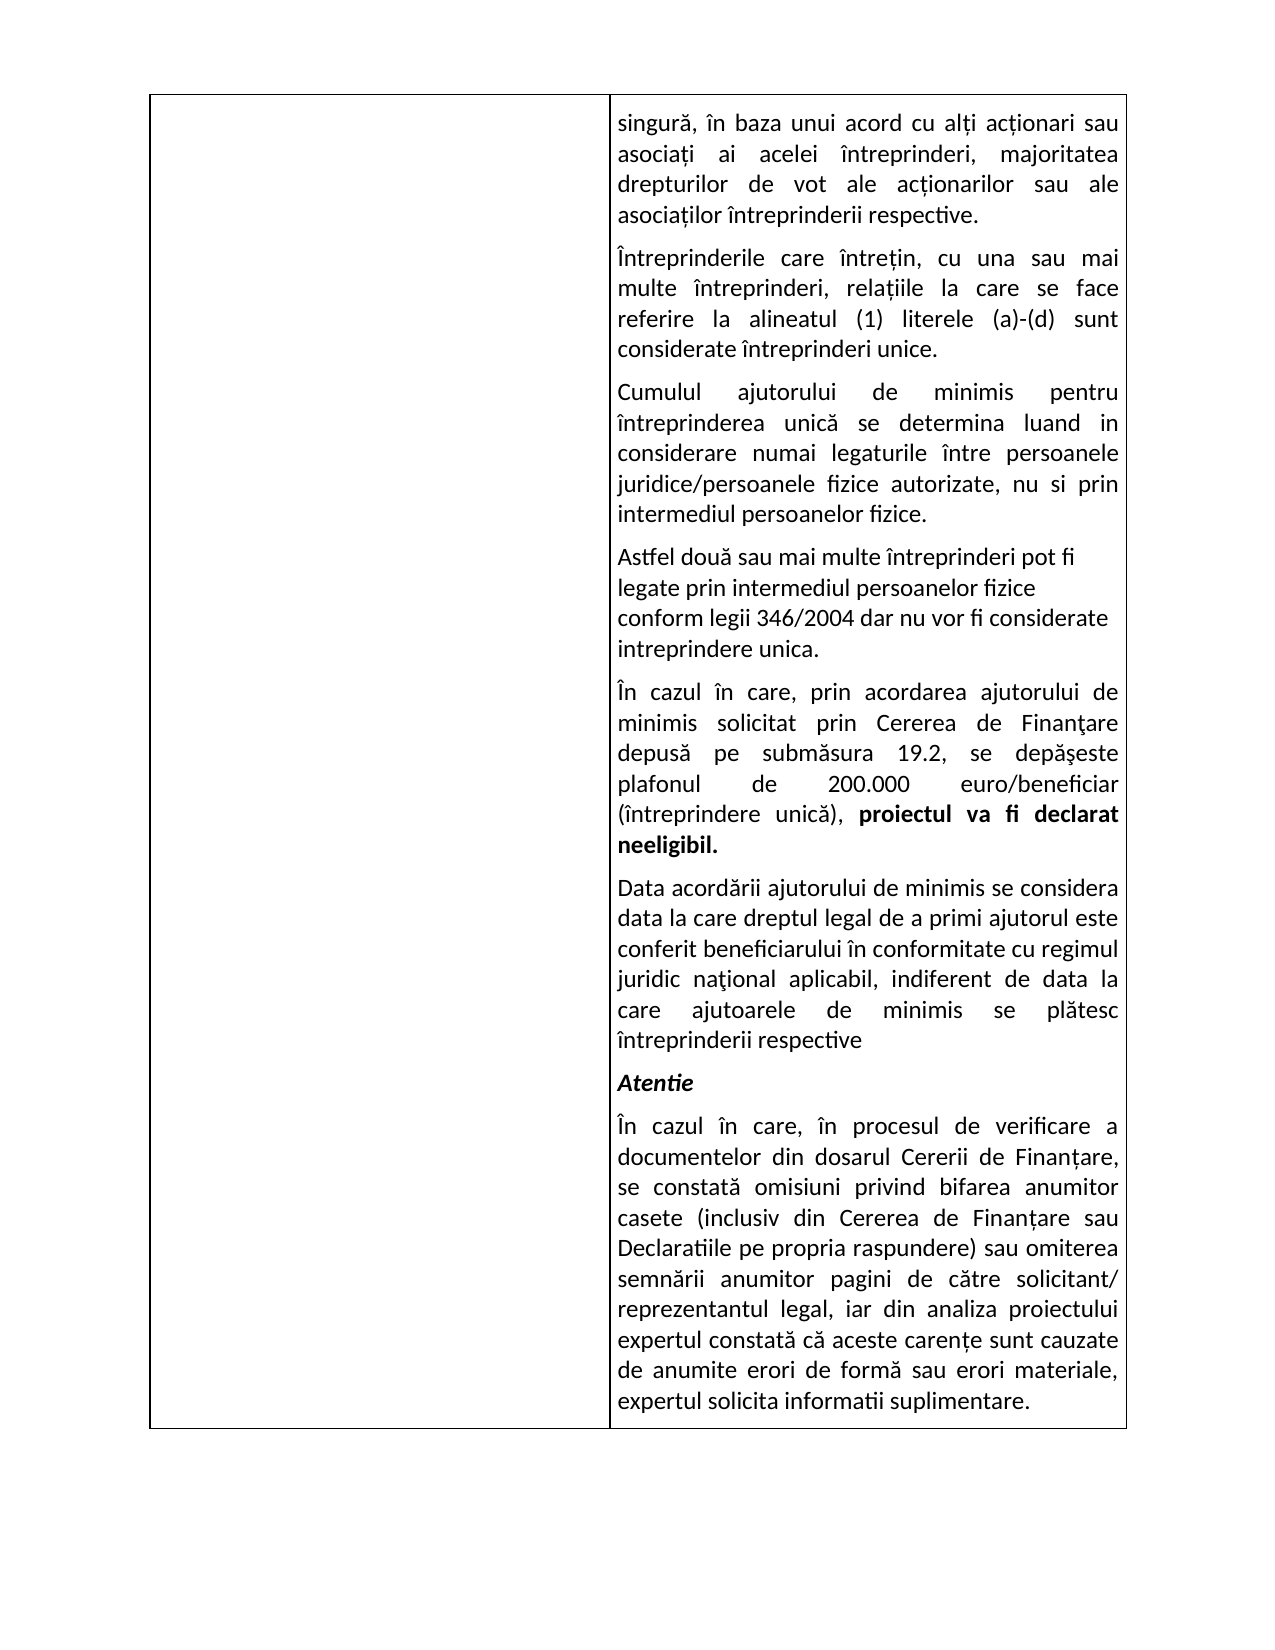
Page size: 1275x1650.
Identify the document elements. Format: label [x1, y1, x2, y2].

table_cell [611, 95, 1126, 1428]
table_cell [151, 95, 609, 1428]
